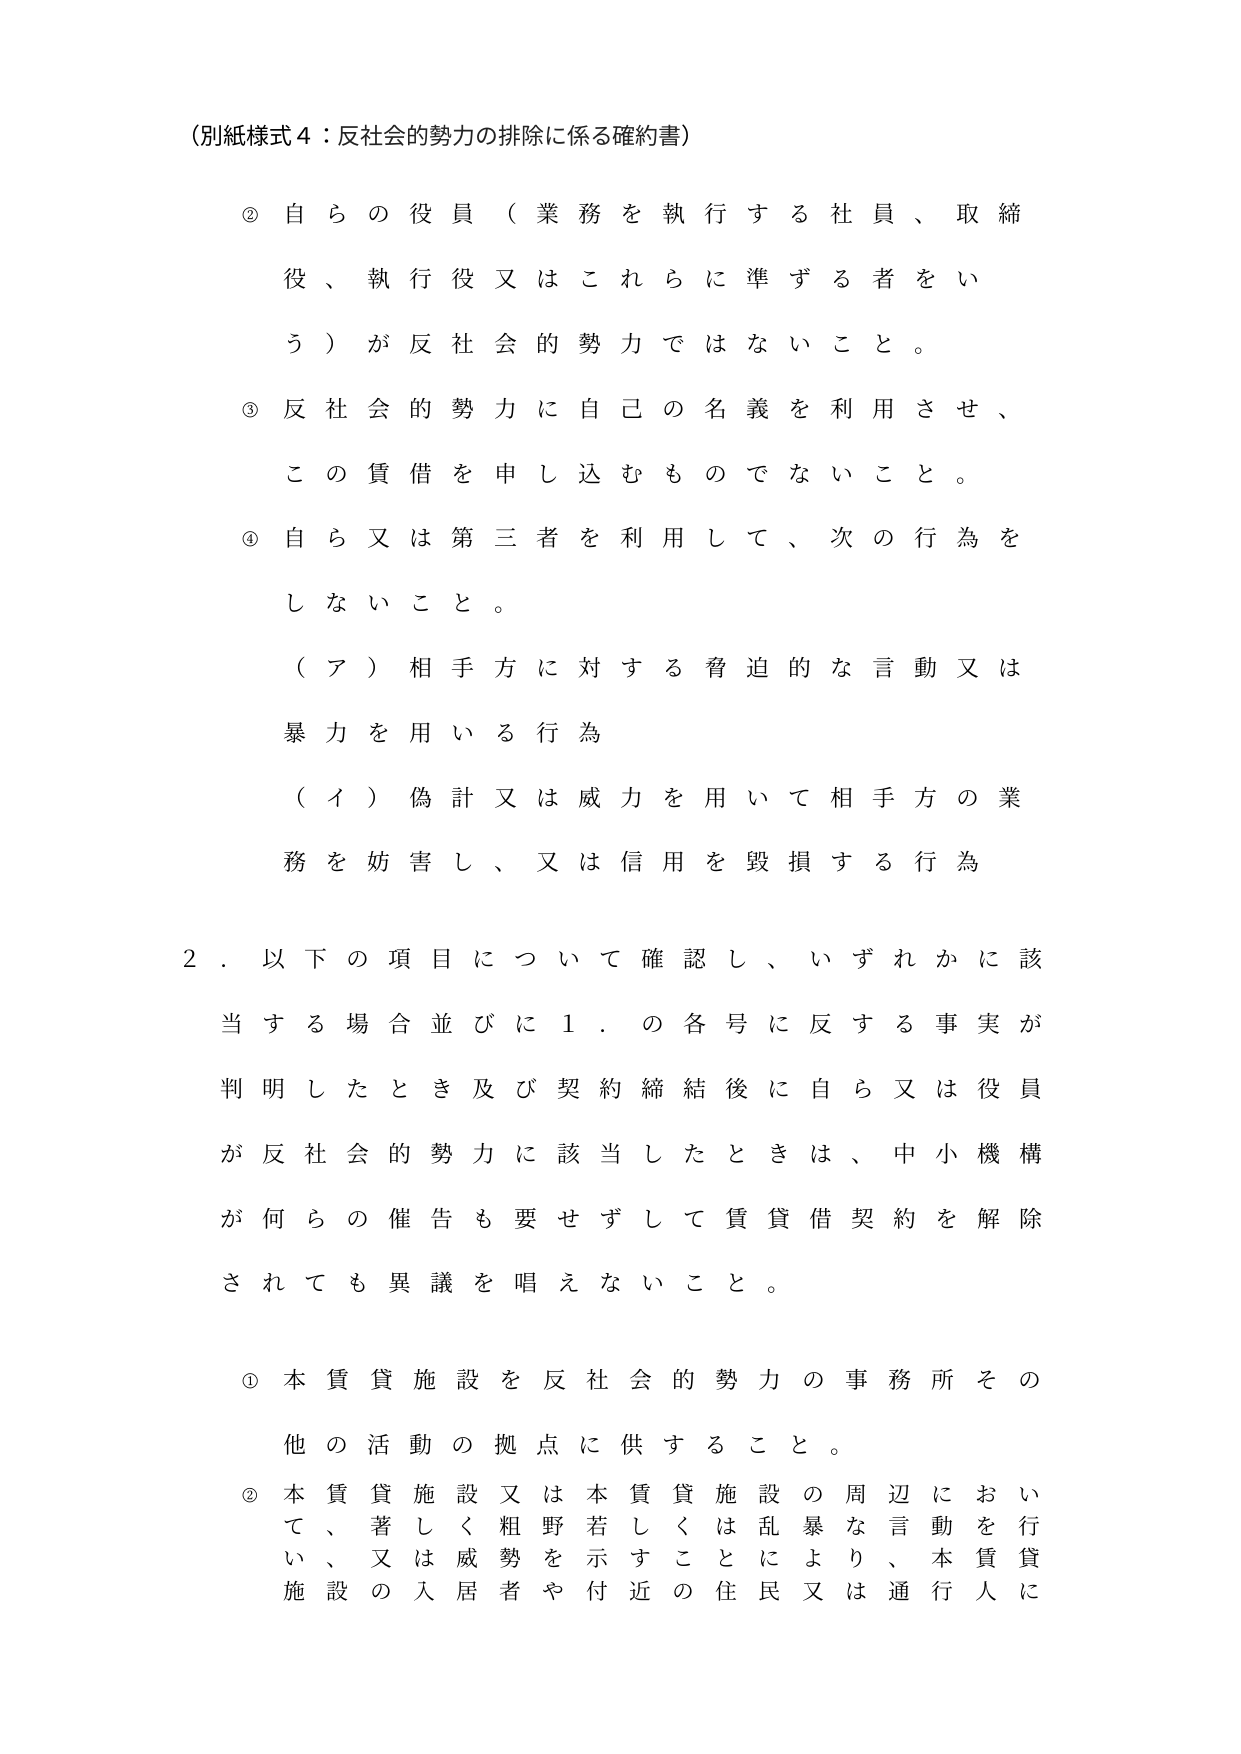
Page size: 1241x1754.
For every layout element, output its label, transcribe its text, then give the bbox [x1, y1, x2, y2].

list （イ）偽計又は威力を用いて相手方の業務を妨害し、又は信用を毀損する行為 [267, 764, 1062, 893]
list 反社会的勢力に自己の名義を利用させ、この賃借を申し込むものでないこと。 [223, 375, 1062, 504]
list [225, 1476, 1062, 1606]
text ２．以下の項目について確認し、いずれかに該当する場合並びに１．の各号に反する事実が判明したとき及び契約締結後に自ら又は役員が反社会的勢力に該当したときは、中小機構が何らの催告も要せずして賃貸借契約を解除されても異議を唱えないこと。 [178, 926, 1062, 1314]
list 自らの役員（業務を執行する社員、取締役、執行役又はこれらに準ずる者をいう）が反社会的勢力ではないこと。 [223, 181, 1062, 375]
list 本賃貸施設を反社会的勢力の事務所その他の活動の拠点に供すること。 [225, 1347, 1062, 1476]
list （ア）相手方に対する脅迫的な言動又は暴力を用いる行為 [267, 634, 1062, 764]
list 自ら又は第三者を利用して、次の行為をしないこと。 [223, 504, 1062, 634]
